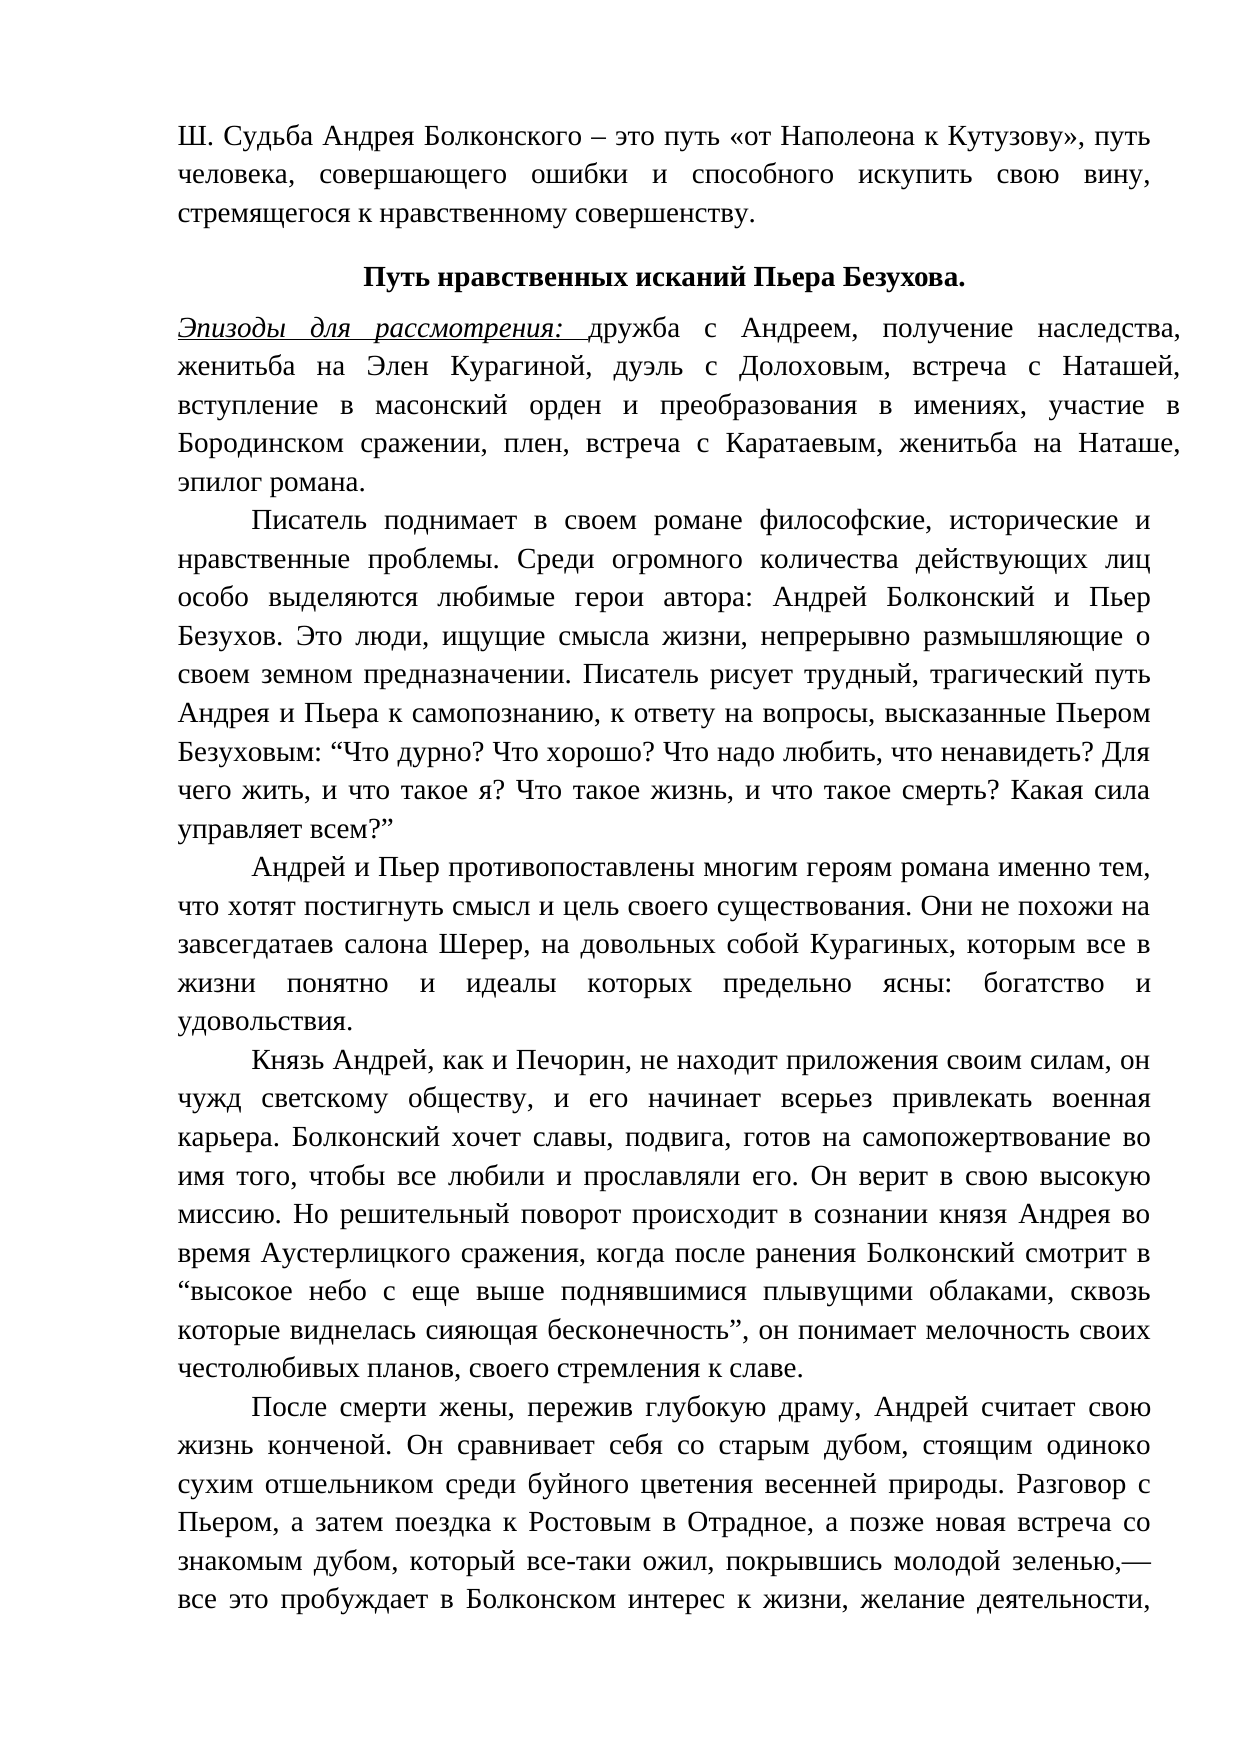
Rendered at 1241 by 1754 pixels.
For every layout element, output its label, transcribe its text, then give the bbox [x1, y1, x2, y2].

text Эпизоды для рассмотрения: дружба с Андреем, получение наследства, женитьба на Элен Курагиной, дуэль с Долоховым, встреча с Наташей, вступление в масонский орден и преобразования в имениях, участие в Бородинском сражении, плен, встреча с Каратаевым, женитьба на Наташе, эпилог романа. [177, 310, 1181, 497]
text Ш. Судьба Андрея Болконского – это путь «от Наполеона к Кутузову», путь человека, совершающего ошибки и способного искупить свою вину, стремящегося к нравственному совершенству. [177, 118, 1152, 229]
text Андрей и Пьер противопоставлены многим героям романа именно тем, что хотят постигнуть смысл и цель своего существования. Они не похожи на завсегдатаев салона Шерер, на довольных собой Курагиных, которым все в жизни понятно и идеалы которых предельно ясны: богатство и удовольствия. [177, 849, 1152, 1037]
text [177, 1389, 1152, 1615]
subtitle Путь нравственных исканий Пьера Безухова. [177, 259, 1152, 292]
text Князь Андрей, как и Печорин, не находит приложения своим силам, он чужд светскому обществу, и его начинает всерьез привлекать военная карьера. Болконский хочет славы, подвига, готов на самопожертвование во имя того, чтобы все любили и прославляли его. Он верит в свою высокую миссию. Но решительный поворот происходит в сознании князя Андрея во время Аустерлицкого сражения, когда после ранения Болконский смотрит в “высокое небо с еще выше поднявшимися плывущими облаками, сквозь которые виднелась сияющая бесконечность”, он понимает мелочность своих честолюбивых планов, своего стремления к славе. [177, 1042, 1152, 1384]
text Писатель поднимает в своем романе философские, исторические и нравственные проблемы. Среди огромного количества действующих лиц особо выделяются любимые герои автора: Андрей Болконский и Пьер Безухов. Это люди, ищущие смысла жизни, непрерывно размышляющие о своем земном предназначении. Писатель рисует трудный, трагический путь Андрея и Пьера к самопознанию, к ответу на вопросы, высказанные Пьером Безуховым: “Что дурно? Что хорошо? Что надо любить, что ненавидеть? Для чего жить, и что такое я? Что такое жизнь, и что такое смерть? Какая сила управляет всем?” [177, 502, 1152, 844]
